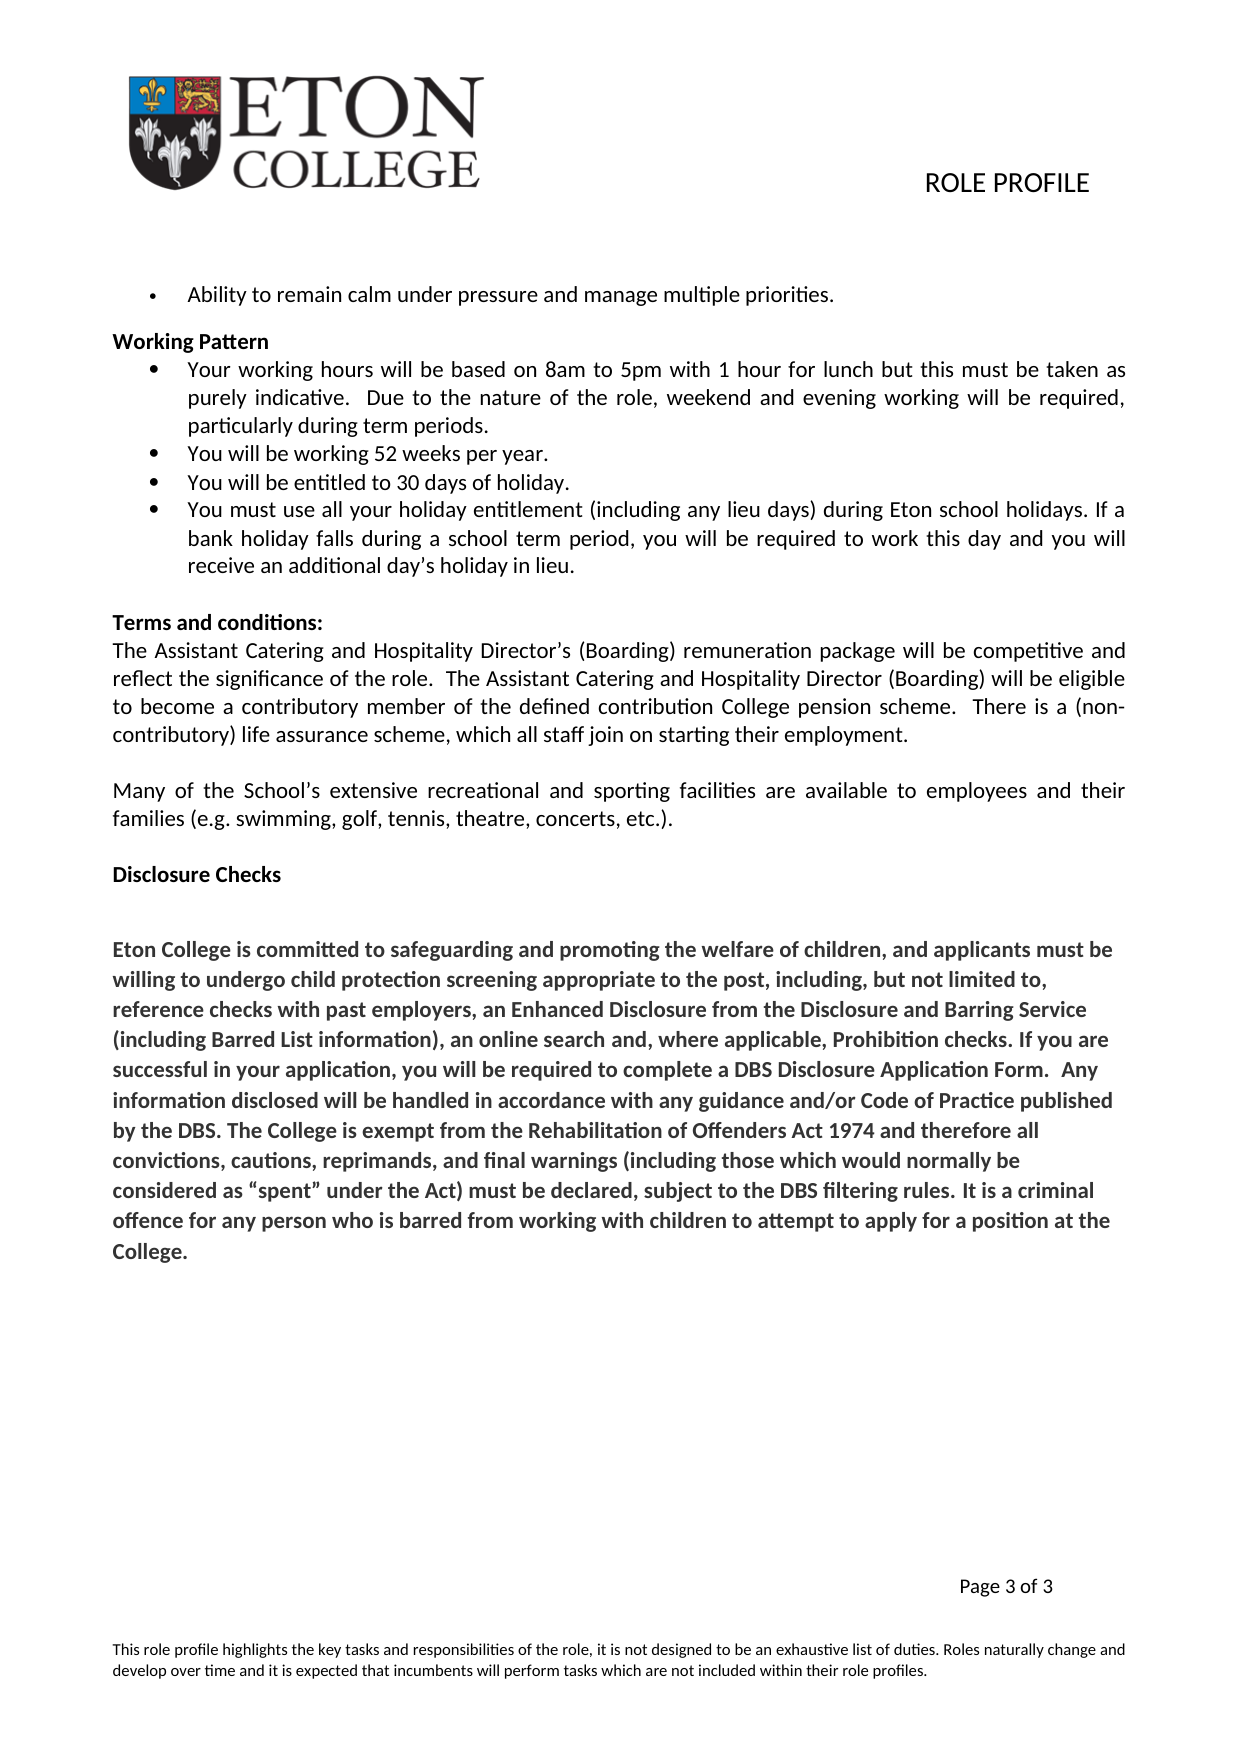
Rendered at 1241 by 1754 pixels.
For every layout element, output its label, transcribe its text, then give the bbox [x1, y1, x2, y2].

list You will be working 52 weeks per year. [150, 439, 1128, 468]
text The Assistant Catering and Hospitality Director’s (Boarding) remuneration package will be competitive and reflect the significance of the role. The Assistant Catering and Hospitality Director (Boarding) will be eligible to become a contributory member of the defined contribution College pension scheme. There is a (non-contributory) life assurance scheme, which all staff join on starting their employment. [112, 636, 1128, 748]
picture [120, 73, 493, 193]
text Working Pattern [112, 327, 1128, 356]
text Terms and conditions: [112, 608, 1128, 636]
list Your working hours will be based on 8am to 5pm with 1 hour for lunch but this must be taken as purely indicative. Due to the nature of the role, weekend and evening working will be required, particularly during term periods. [150, 356, 1128, 439]
list You must use all your holiday entitlement (including any lieu days) during Eton school holidays. If a bank holiday falls during a school term period, you will be required to work this day and you will receive an additional day’s holiday in lieu. [150, 496, 1128, 580]
text Disclosure Checks [112, 860, 1128, 888]
text Many of the School’s extensive recreational and sporting facilities are available to employees and their families (e.g. swimming, golf, tennis, theatre, concerts, etc.). [112, 776, 1128, 832]
list You will be entitled to 30 days of holiday. [150, 468, 1128, 496]
list Ability to remain calm under pressure and manage multiple priorities. [150, 281, 1128, 309]
text Eton College is committed to safeguarding and promoting the welfare of children, and applicants must be willing to undergo child protection screening appropriate to the post, including, but not limited to, reference checks with past employers, an Enhanced Disclosure from the Disclosure and Barring Service (including Barred List information), an online search and, where applicable, Prohibition checks. If you are successful in your application, you will be required to complete a DBS Disclosure Application Form. Any information disclosed will be handled in accordance with any guidance and/or Code of Practice published by the DBS. The College is exempt from the Rehabilitation of Offenders Act 1974 and therefore all convictions, cautions, reprimands, and final warnings (including those which would normally be considered as “spent” under the Act) must be declared, subject to the DBS filtering rules. It is a criminal offence for any person who is barred from working with children to attempt to apply for a position at the College. [112, 935, 1128, 1265]
